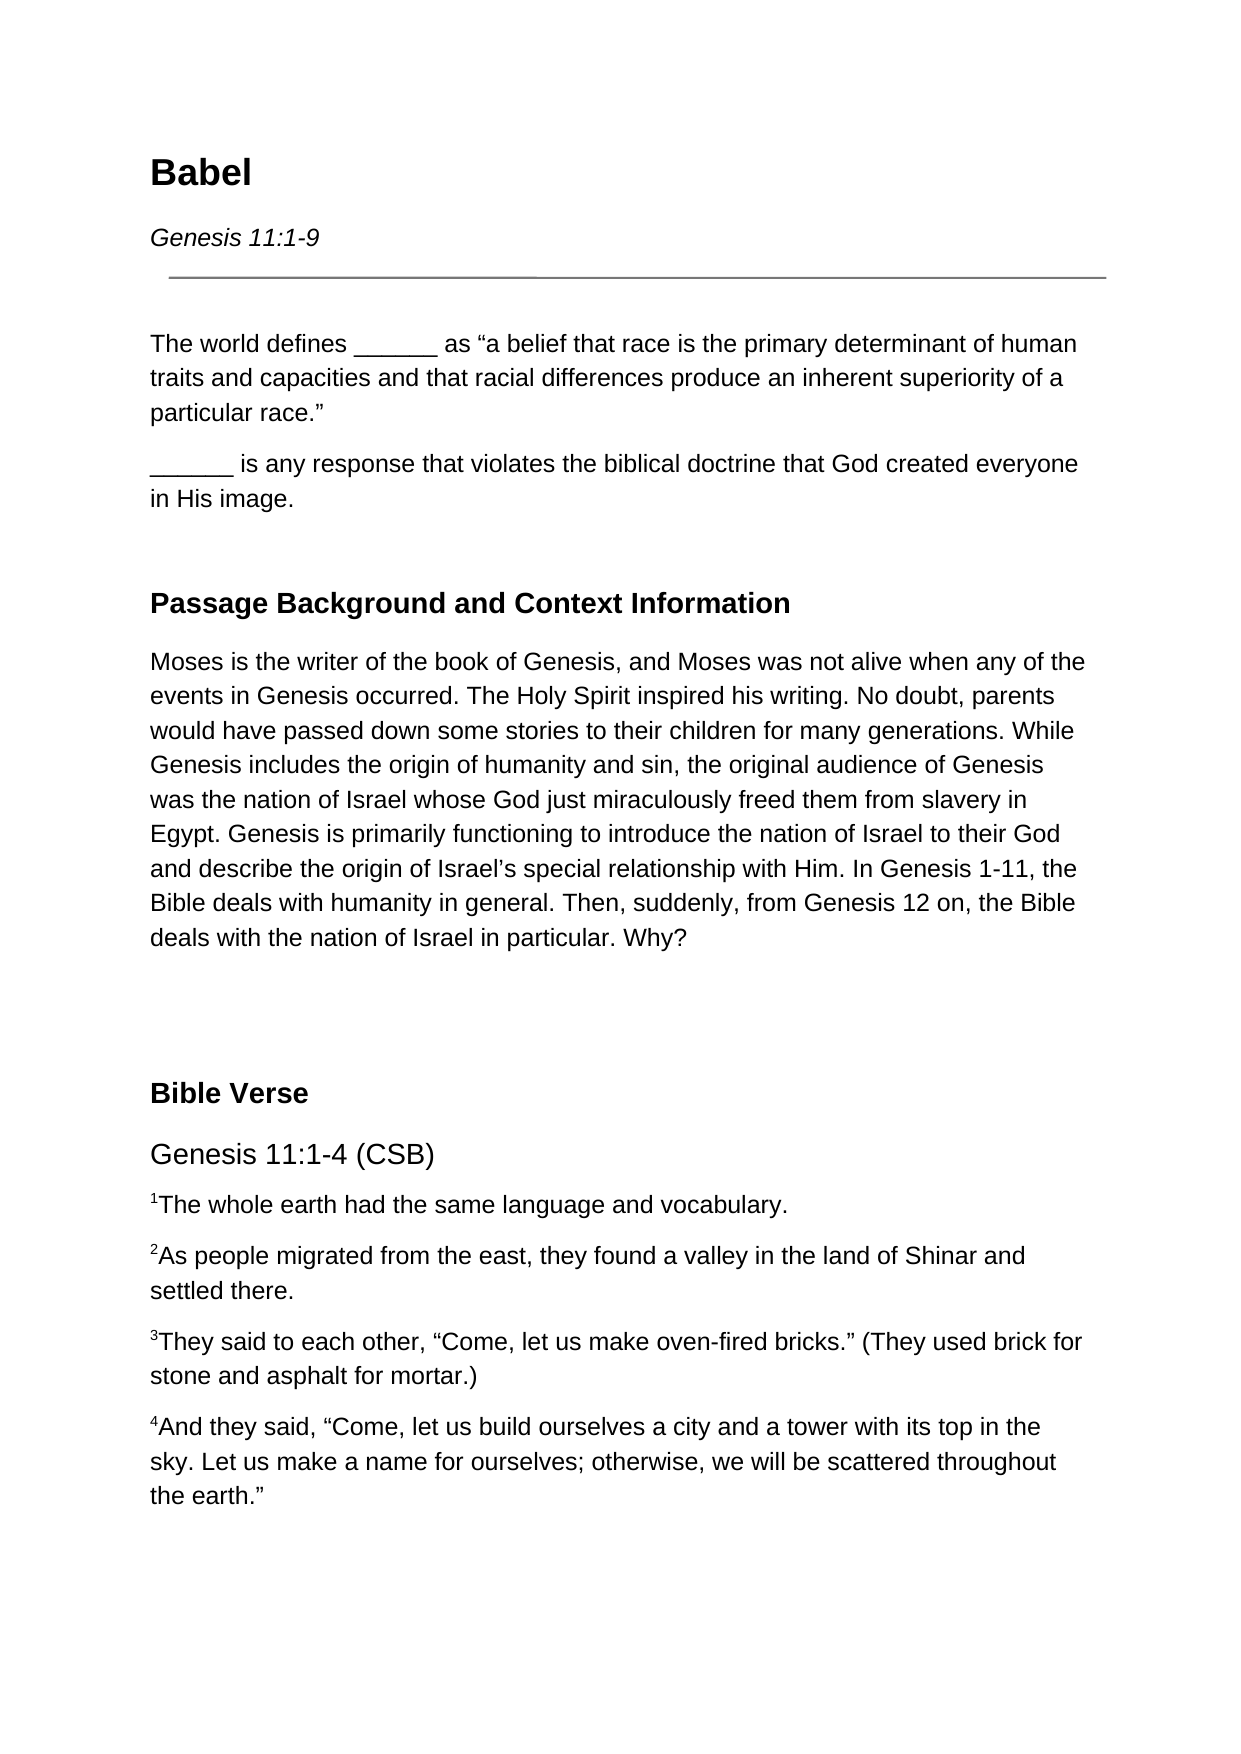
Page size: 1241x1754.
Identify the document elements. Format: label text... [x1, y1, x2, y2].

text Genesis 11:1-9 [150, 222, 1090, 251]
text ______ is any response that violates the biblical doctrine that God created everyone in His image. [150, 449, 1090, 512]
text Moses is the writer of the book of Genesis, and Moses was not alive when any of the events in Genesis occurred. The Holy Spirit inspired his writing. No doubt, parents would have passed down some stories to their children for many generations. While Genesis includes the origin of humanity and sin, the original audience of Genesis was the nation of Israel whose God just miraculously freed them from slavery in Egypt. Genesis is primarily functioning to introduce the nation of Israel to their God and describe the origin of Israel’s special relationship with Him. In Genesis 1-11, the Bible deals with humanity in general. Then, suddenly, from Genesis 12 on, the Bible deals with the nation of Israel in particular. Why? [150, 647, 1090, 951]
text 1The whole earth had the same language and vocabulary. [150, 1190, 1090, 1219]
text The world defines ______ as “a belief that race is the primary determinant of human traits and capacities and that racial differences produce an inherent superiority of a particular race.” [150, 329, 1090, 427]
text Passage Background and Context Information [150, 586, 1090, 619]
text 3They said to each other, “Come, let us make oven-fired bricks.” (They used brick for stone and asphalt for mortar.) [150, 1327, 1090, 1390]
text Bible Verse [150, 1076, 1090, 1110]
subtitle Genesis 11:1-4 (CSB) [150, 1137, 1090, 1171]
text 2As people migrated from the east, they found a valley in the land of Shinar and settled there. [150, 1241, 1090, 1304]
text Babel [150, 150, 1090, 193]
text 4And they said, “Come, let us build ourselves a city and a tower with its top in the sky. Let us make a name for ourselves; otherwise, we will be scattered throughout the earth.” [150, 1412, 1090, 1510]
